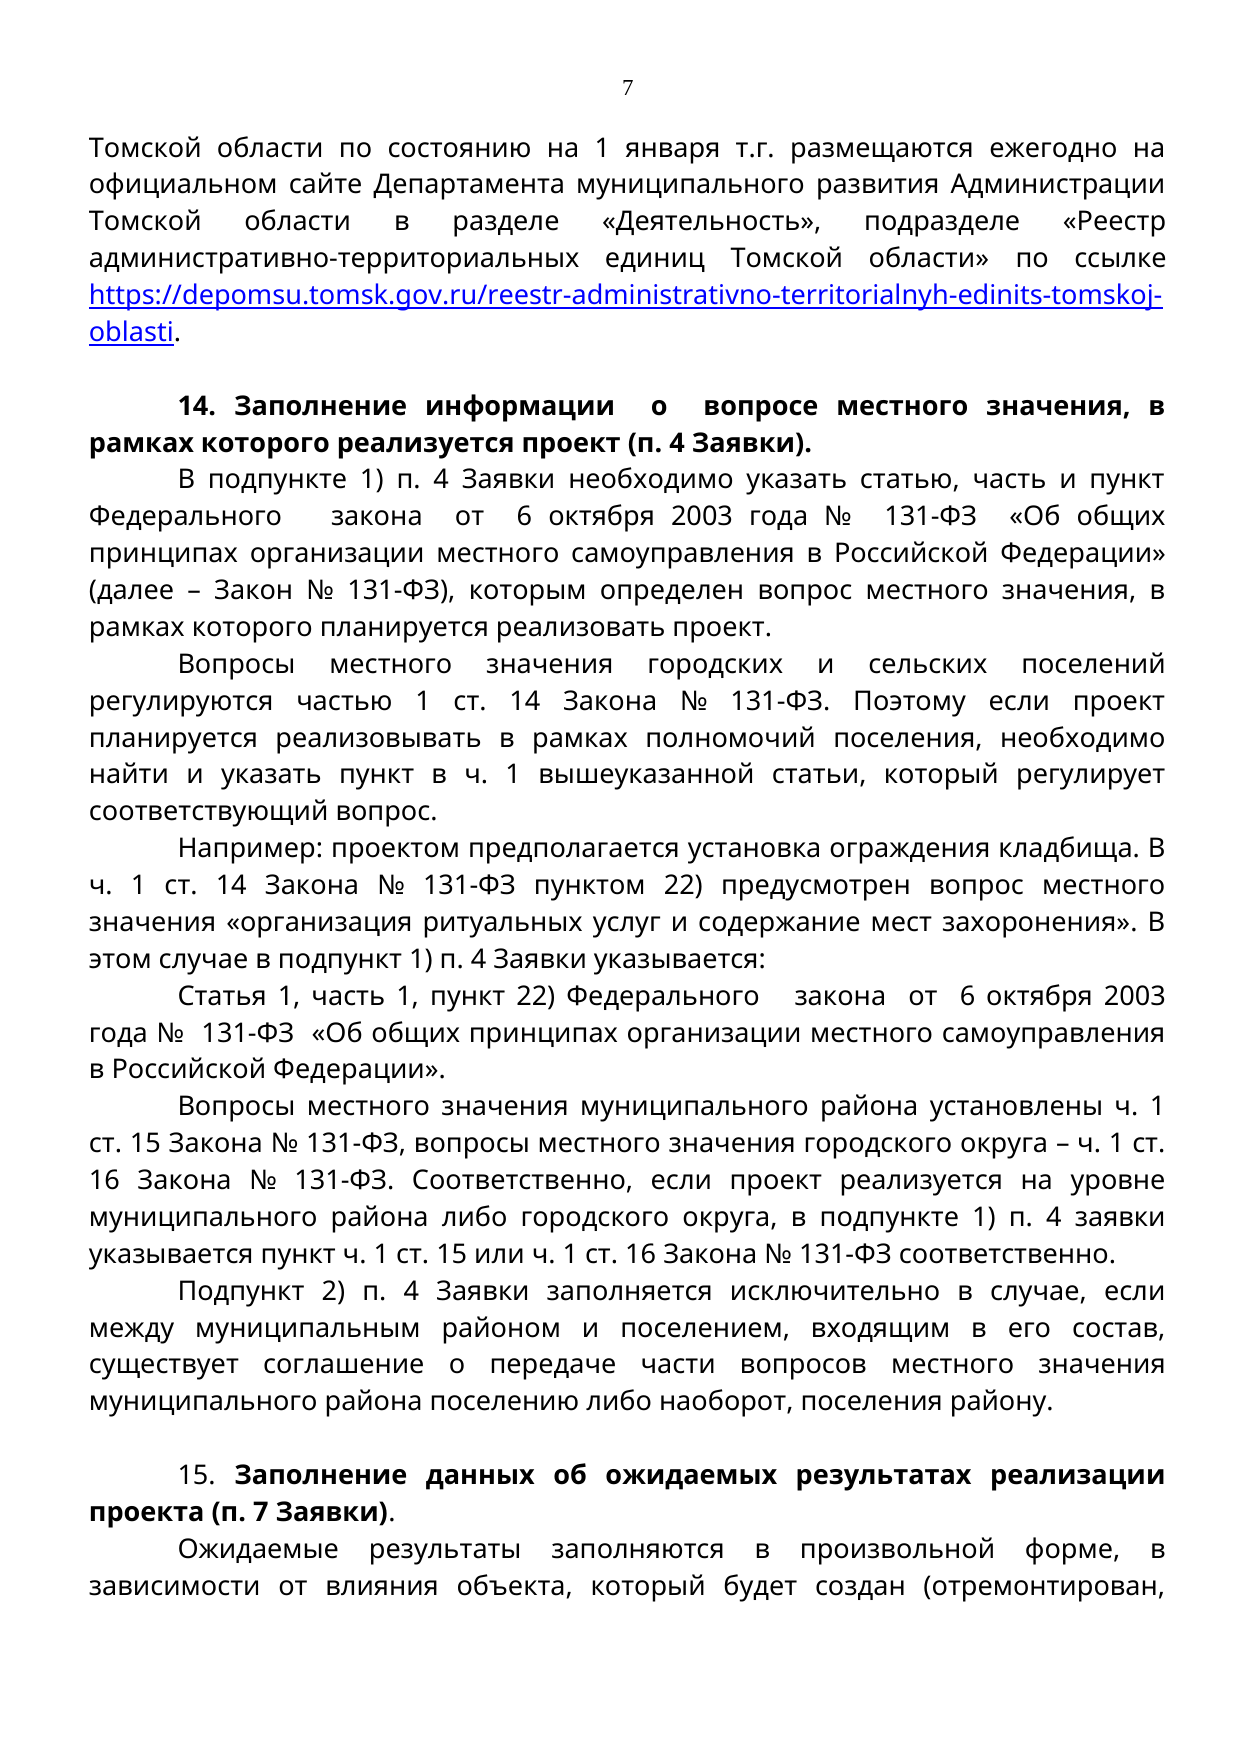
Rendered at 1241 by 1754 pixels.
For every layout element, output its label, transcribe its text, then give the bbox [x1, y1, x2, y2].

text Подпункт 2) п. 4 Заявки заполняется исключительно в случае, если между муниципальным районом и поселением, входящим в его состав, существует соглашение о передаче части вопросов местного значения муниципального района поселению либо наоборот, поселения району. [89, 1271, 1167, 1419]
text 14. Заполнение информации о вопросе местного значения, в рамках которого реализуется проект (п. 4 Заявки). [89, 386, 1167, 460]
text В подпункте 1) п. 4 Заявки необходимо указать статью, часть и пункт Федерального закона от 6 октября 2003 года № 131-ФЗ «Об общих принципах организации местного самоуправления в Российской Федерации» (далее – Закон № 131-ФЗ), которым определен вопрос местного значения, в рамках которого планируется реализовать проект. [89, 460, 1167, 644]
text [89, 1529, 1167, 1603]
text Статья 1, часть 1, пункт 22) Федерального закона от 6 октября 2003 года № 131-ФЗ «Об общих принципах организации местного самоуправления в Российской Федерации». [89, 976, 1167, 1087]
text Например: проектом предполагается установка ограждения кладбища. В ч. 1 ст. 14 Закона № 131-ФЗ пунктом 22) предусмотрен вопрос местного значения «организация ритуальных услуг и содержание мест захоронения». В этом случае в подпункт 1) п. 4 Заявки указывается: [89, 829, 1167, 976]
text Вопросы местного значения муниципального района установлены ч. 1 ст. 15 Закона № 131-ФЗ, вопросы местного значения городского округа – ч. 1 ст. 16 Закона № 131-ФЗ. Соответственно, если проект реализуется на уровне муниципального района либо городского округа, в подпункте 1) п. 4 заявки указывается пункт ч. 1 ст. 15 или ч. 1 ст. 16 Закона № 131-ФЗ соответственно. [89, 1087, 1167, 1271]
text Вопросы местного значения городских и сельских поселений регулируются частью 1 ст. 14 Закона № 131-ФЗ. Поэтому если проект планируется реализовывать в рамках полномочий поселения, необходимо найти и указать пункт в ч. 1 вышеуказанной статьи, который регулирует соответствующий вопрос. [89, 644, 1167, 829]
text 15. Заполнение данных об ожидаемых результатах реализации проекта (п. 7 Заявки). [89, 1456, 1167, 1529]
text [89, 128, 1167, 349]
